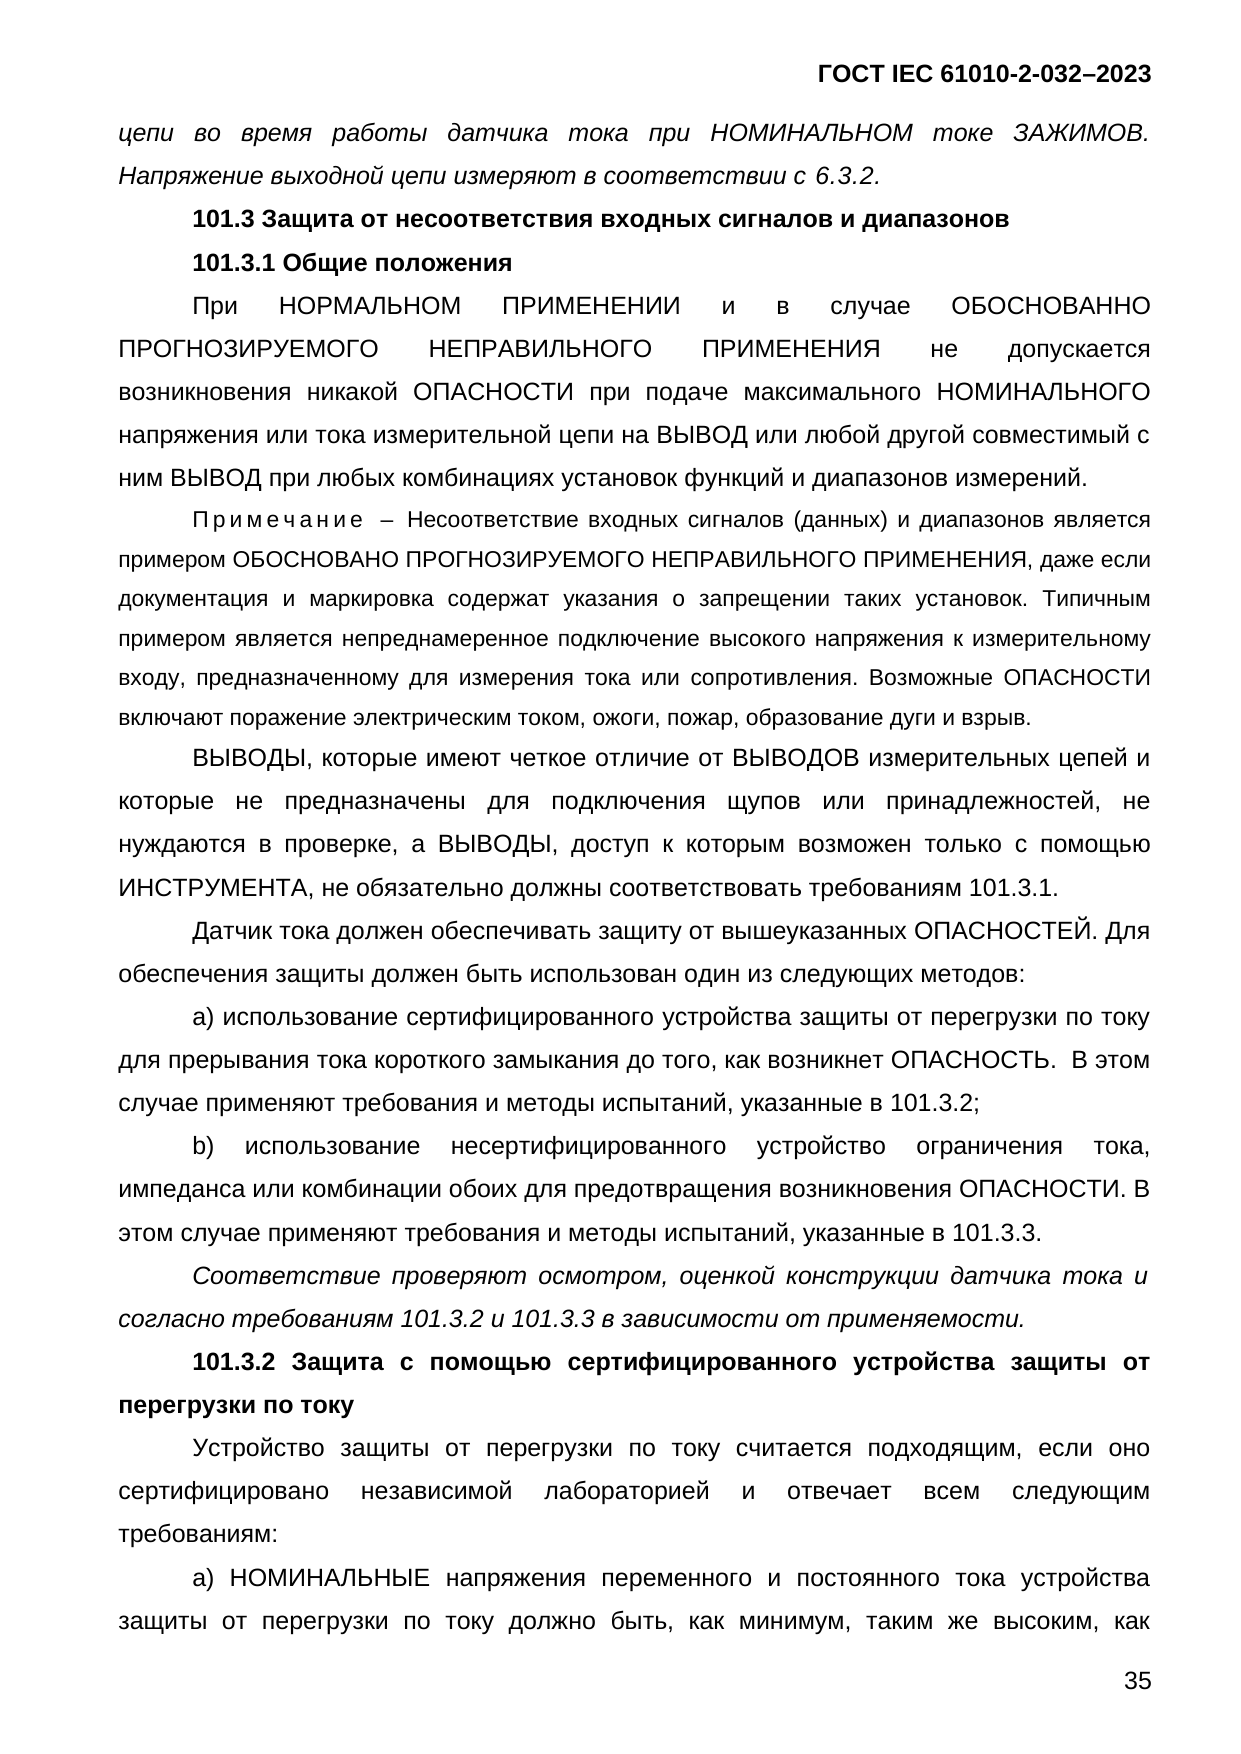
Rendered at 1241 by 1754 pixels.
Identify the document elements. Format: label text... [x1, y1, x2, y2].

text При НОРМАЛЬНОМ ПРИМЕНЕНИИ и в случае ОБОСНОВАННО ПРОГНОЗИРУЕМОГО НЕПРАВИЛЬНОГО ПРИМЕНЕНИЯ не допускается возникновения никакой ОПАСНОСТИ при подаче максимального НОМИНАЛЬНОГО напряжения или тока измерительной цепи на ВЫВОД или любой другой совместимый с ним ВЫВОД при любых комбинациях установок функций и диапазонов измерений. [118, 291, 1152, 492]
text 101.3.1 Общие положения [118, 247, 1152, 276]
text 101.3 Защита от несоответствия входных сигналов и диапазонов [118, 204, 1152, 233]
text ВЫВОДЫ, которые имеют четкое отличие от ВЫВОДОВ измерительных цепей и которые не предназначены для подключения щупов или принадлежностей, не нуждаются в проверке, а ВЫВОДЫ, доступ к которым возможен только с помощью ИНСТРУМЕНТА, не обязательно должны соответствовать требованиям 101.3.1. [118, 743, 1152, 901]
text Датчик тока должен обеспечивать защиту от вышеуказанных ОПАСНОСТЕЙ. Для обеспечения защиты должен быть использован один из следующих методов: [118, 916, 1152, 987]
text 101.3.2 Защита с помощью сертифицированного устройства защиты от перегрузки по току [118, 1347, 1152, 1419]
text b) использование несертифицированного устройство ограничения тока, импеданса или комбинации обоих для предотвращения возникновения ОПАСНОСТИ. В этом случае применяют требования и методы испытаний, указанные в 101.3.3. [118, 1131, 1152, 1246]
text Соответствие проверяют осмотром, оценкой конструкции датчика тока и согласно требованиям 101.3.2 и 101.3.3 в зависимости от применяемости. [118, 1261, 1152, 1332]
text Примечание – Несоответствие входных сигналов (данных) и диапазонов является примером ОБОСНОВАНО ПРОГНОЗИРУЕМОГО НЕПРАВИЛЬНОГО ПРИМЕНЕНИЯ, даже если документация и маркировка содержат указания о запрещении таких установок. Типичным примером является непреднамеренное подключение высокого напряжения к измерительному входу, предназначенному для измерения тока или сопротивления. Возможные ОПАСНОСТИ включают поражение электрическим током, ожоги, пожар, образование дуги и взрыв. [118, 506, 1152, 730]
text a) использование сертифицированного устройства защиты от перегрузки по току для прерывания тока короткого замыкания до того, как возникнет ОПАСНОСТЬ. В этом случае применяют требования и методы испытаний, указанные в 101.3.2; [118, 1002, 1152, 1117]
text Устройство защиты от перегрузки по току считается подходящим, если оно сертифицировано независимой лабораторией и отвечает всем следующим требованиям: [118, 1433, 1152, 1548]
